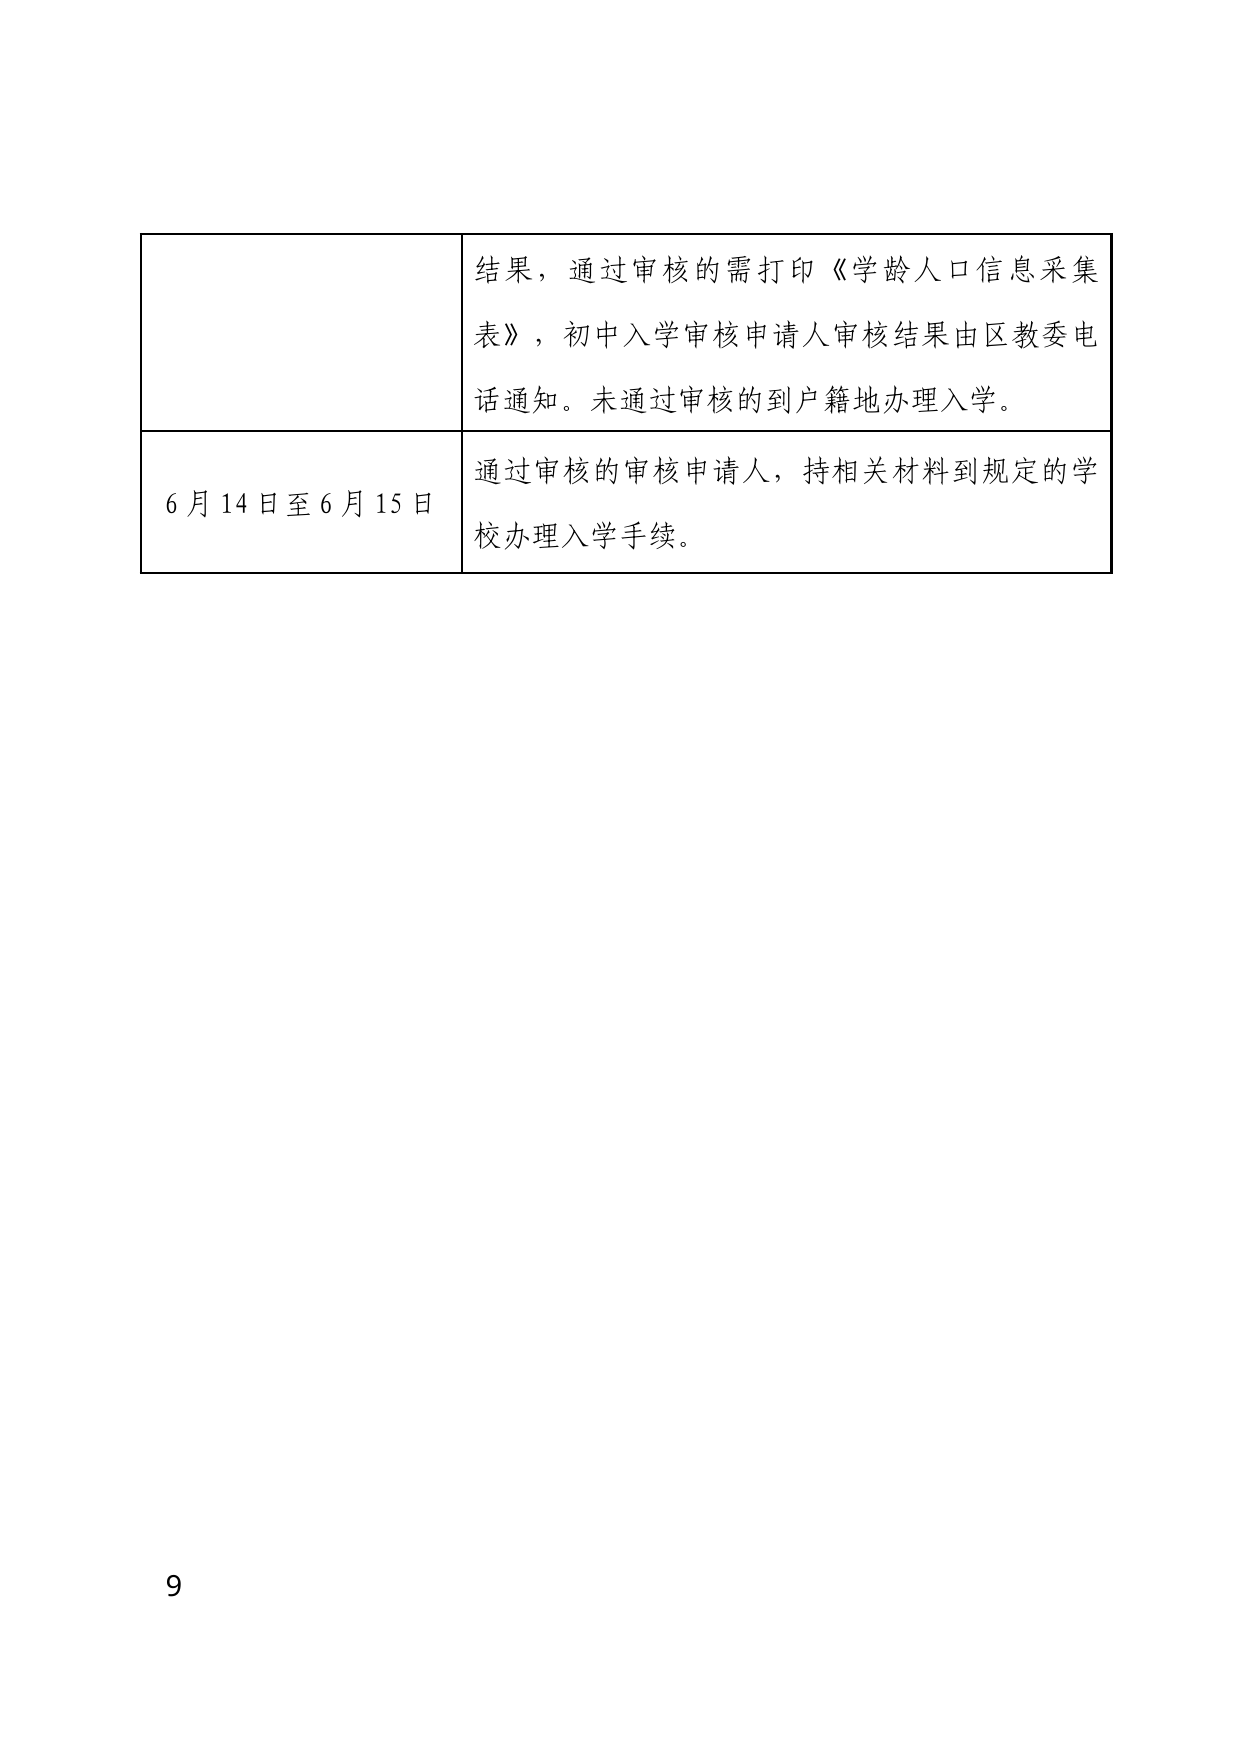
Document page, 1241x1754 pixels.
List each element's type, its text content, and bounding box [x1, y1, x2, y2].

table_cell 通过审核的审核申请人，持相关材料到规定的学校办理入学手续。 [463, 432, 1110, 572]
table_cell 6月14日至6月15日 [142, 432, 461, 572]
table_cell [463, 235, 1110, 430]
